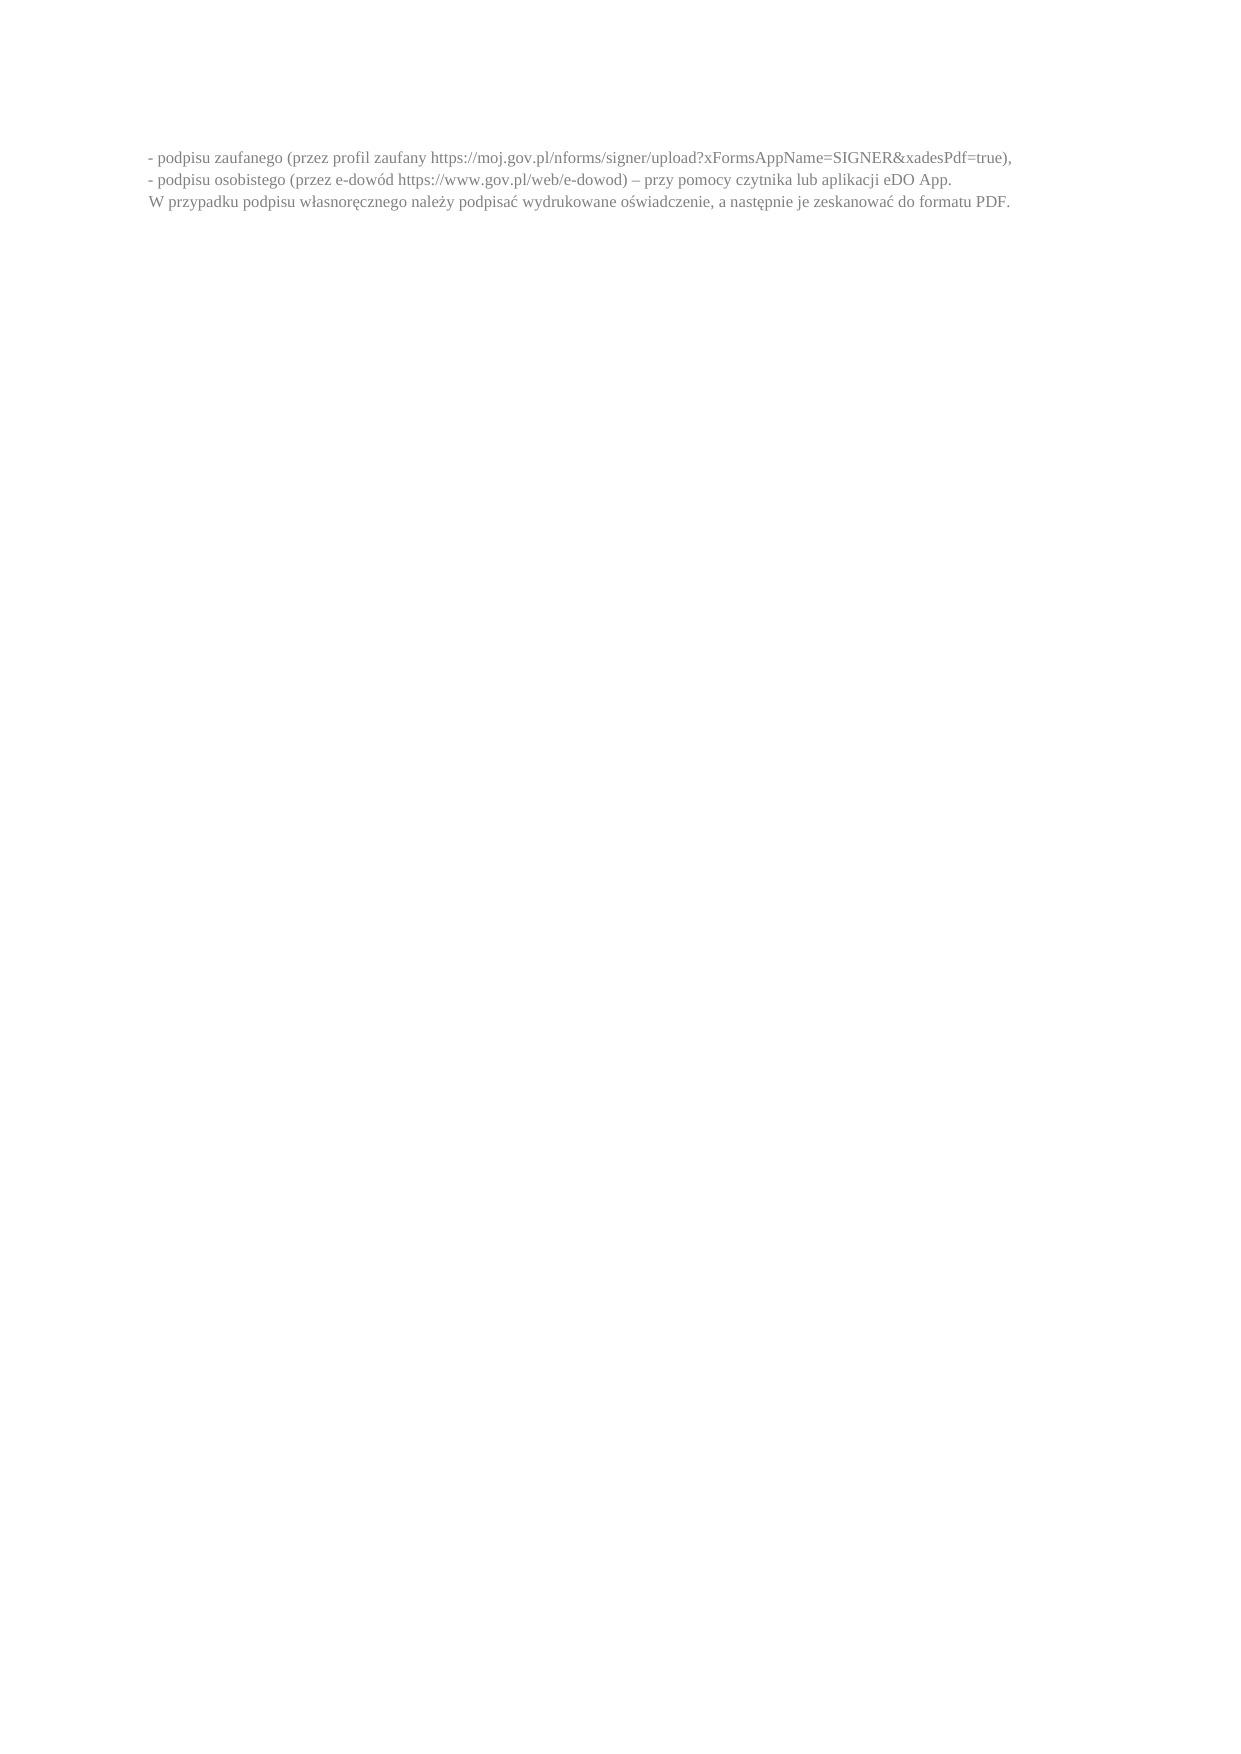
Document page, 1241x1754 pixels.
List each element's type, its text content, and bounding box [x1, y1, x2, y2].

text - podpisu osobistego (przez e-dowód https://www.gov.pl/web/e-dowod) – przy pomocy czytnika lub aplikacji eDO App. [148, 169, 1093, 189]
text - podpisu zaufanego (przez profil zaufany https://moj.gov.pl/nforms/signer/upload?xFormsAppName=SIGNER&xadesPdf=true), [148, 148, 1093, 167]
text W przypadku podpisu własnoręcznego należy podpisać wydrukowane oświadczenie, a następnie je zeskanować do formatu PDF. [148, 192, 1093, 211]
